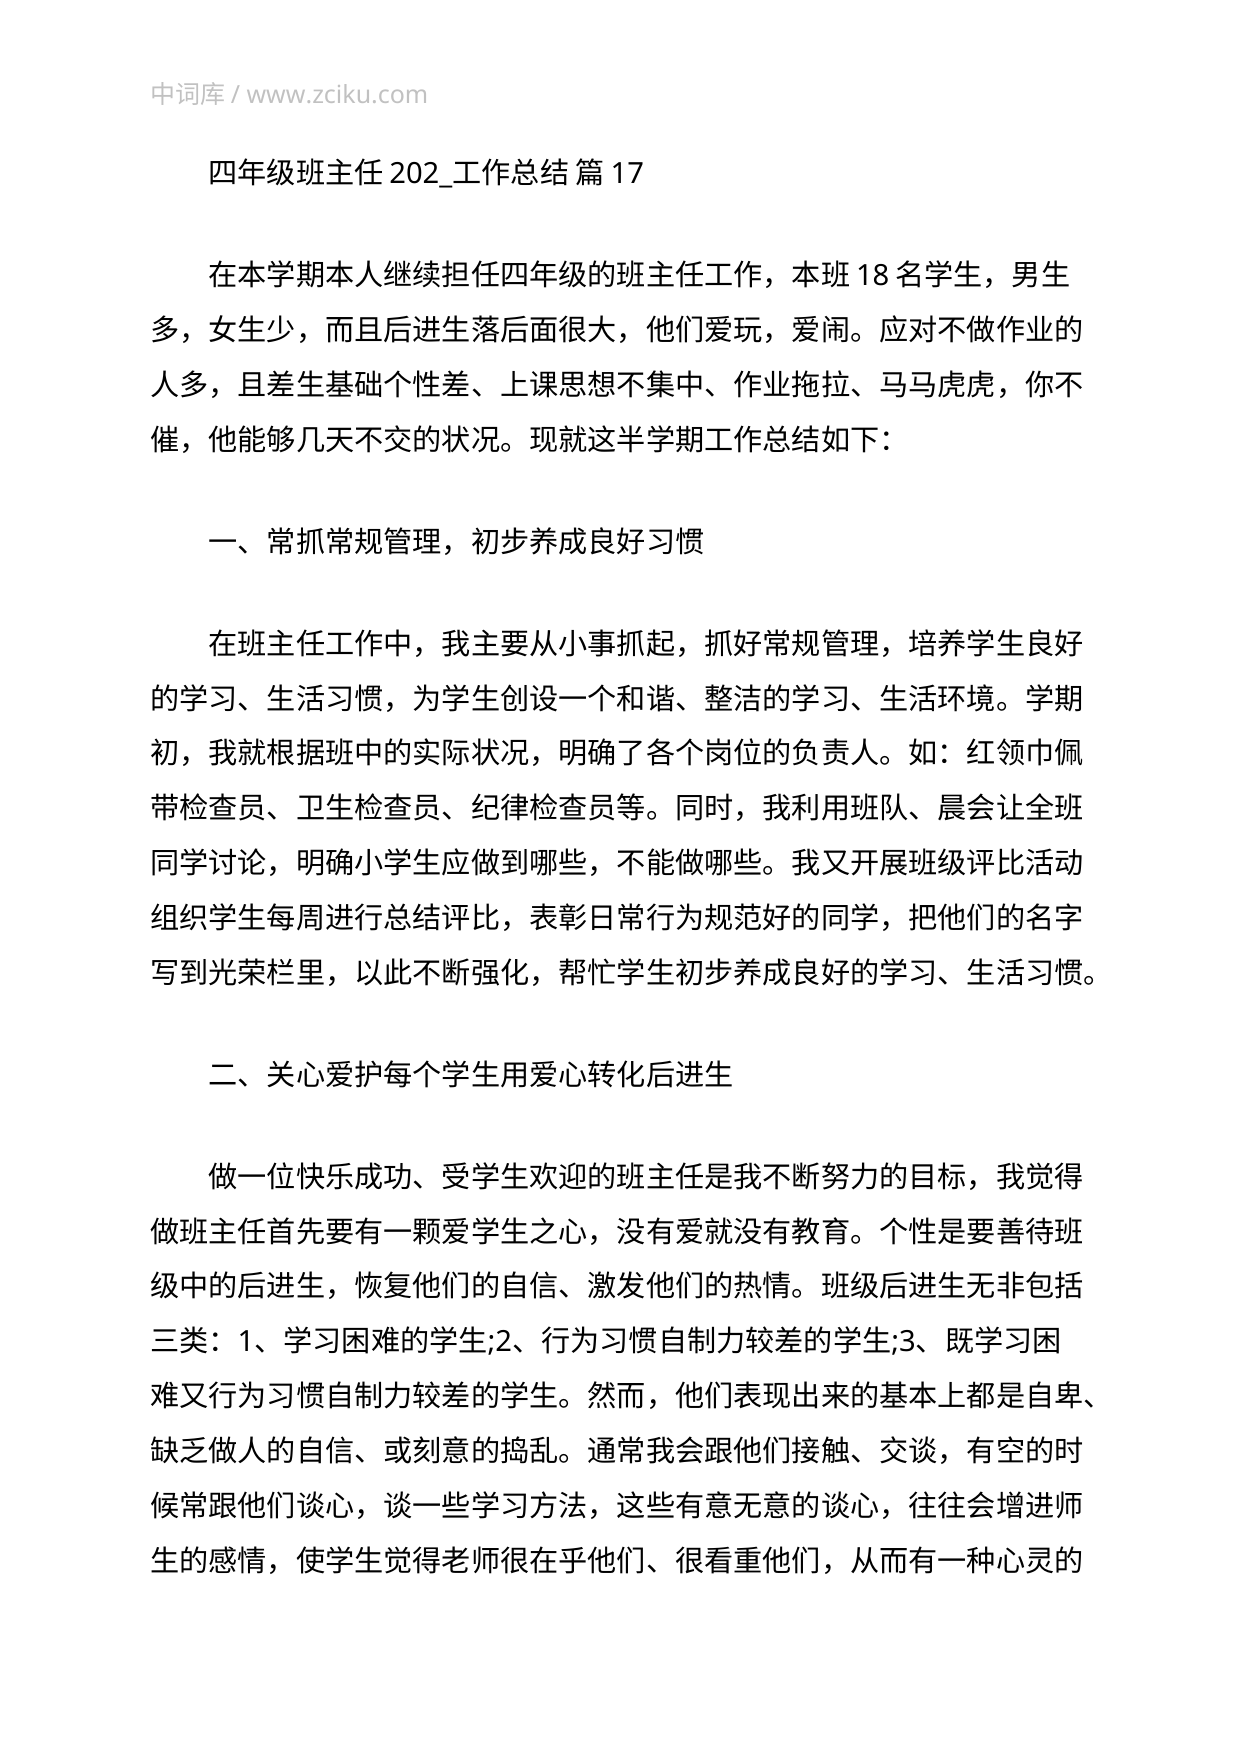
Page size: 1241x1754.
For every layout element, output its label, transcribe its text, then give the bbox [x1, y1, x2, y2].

text 一、常抓常规管理，初步养成良好习惯 [150, 518, 1090, 561]
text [150, 1153, 1090, 1580]
text 在班主任工作中，我主要从小事抓起，抓好常规管理，培养学生良好的学习、生活习惯，为学生创设一个和谐、整洁的学习、生活环境。学期初，我就根据班中的实际状况，明确了各个岗位的负责人。如：红领巾佩带检查员、卫生检查员、纪律检查员等。同时，我利用班队、晨会让全班同学讨论，明确小学生应做到哪些，不能做哪些。我又开展班级评比活动组织学生每周进行总结评比，表彰日常行为规范好的同学，把他们的名字写到光荣栏里，以此不断强化，帮忙学生初步养成良好的学习、生活习惯。 [150, 620, 1090, 992]
text 在本学期本人继续担任四年级的班主任工作，本班18名学生，男生多，女生少，而且后进生落后面很大，他们爱玩，爱闹。应对不做作业的人多，且差生基础个性差、上课思想不集中、作业拖拉、马马虎虎，你不催，他能够几天不交的状况。现就这半学期工作总结如下： [150, 252, 1090, 459]
text 四年级班主任202_工作总结 篇17 [150, 150, 1090, 192]
text 二、关心爱护每个学生用爱心转化后进生 [150, 1051, 1090, 1094]
